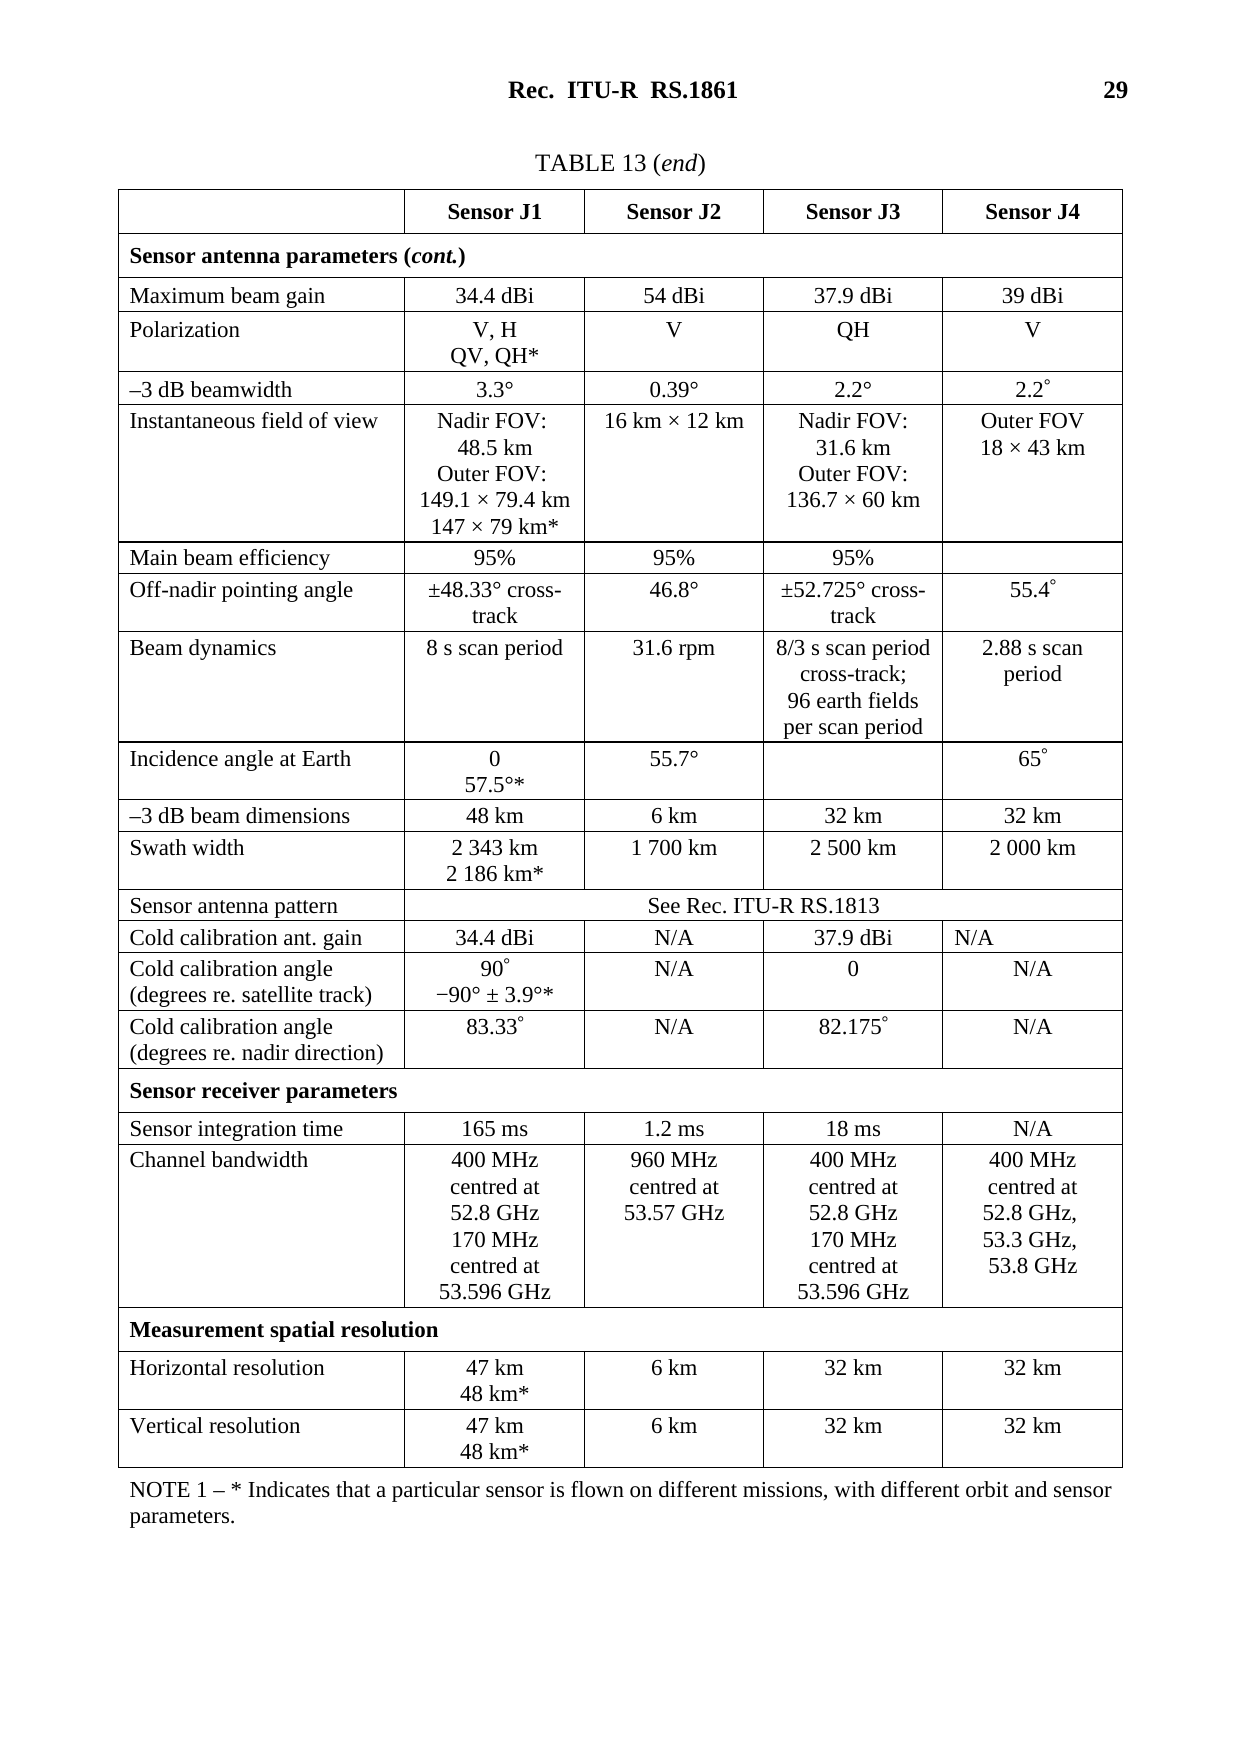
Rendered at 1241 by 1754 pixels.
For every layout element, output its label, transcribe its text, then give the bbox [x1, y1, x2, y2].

table_cell 2 343 km 2 186 km* [405, 832, 584, 889]
table_cell NOTE 1 – * Indicates that a particular sensor is flown on different missions, with different orbit and sensor parameters. [118, 1468, 1122, 1529]
table_cell N/A [943, 1011, 1122, 1068]
table_cell Sensor receiver parameters [119, 1069, 1122, 1112]
table_cell 8 s scan period [405, 632, 584, 741]
table_cell 95% [405, 543, 584, 573]
table_header Sensor J4 [943, 190, 1122, 233]
table_cell Maximum beam gain [119, 278, 404, 311]
table_cell 0.39° [585, 372, 763, 404]
table_cell 0 [764, 953, 942, 1010]
table_cell 37.9 dBi [764, 921, 942, 952]
table_cell 400 MHz centred at 52.8 GHz 170 MHz centred at 53.596 GHz [764, 1145, 942, 1307]
table_cell V, H QV, QH* [405, 312, 584, 371]
table_cell 32 km [764, 1410, 942, 1467]
table_cell 32 km [943, 1352, 1122, 1409]
table_cell N/A [943, 953, 1122, 1010]
table_cell Off-nadir pointing angle [119, 574, 404, 631]
table_cell 32 km [764, 1352, 942, 1409]
table_cell ±52.725° cross-track [764, 574, 942, 631]
table_cell Nadir FOV: 48.5 km Outer FOV: 149.1 × 79.4 km 147 × 79 km* [405, 405, 584, 541]
table_cell Sensor integration time [119, 1113, 404, 1143]
table_cell 2 000 km [943, 832, 1122, 889]
table_cell Vertical resolution [119, 1410, 404, 1467]
table_header Sensor J1 [405, 190, 584, 233]
table_cell 55.4 [943, 574, 1122, 631]
table_cell 3.3° [405, 372, 584, 404]
table_cell 32 km [943, 1410, 1122, 1467]
table_header Sensor J3 [764, 190, 942, 233]
table_cell 34.4 dBi [405, 921, 584, 952]
table_cell 6 km [585, 800, 763, 831]
table_cell 47 km 48 km* [405, 1352, 584, 1409]
table_cell Main beam efficiency [119, 543, 404, 573]
table_cell 47 km 48 km* [405, 1410, 584, 1467]
table_cell Swath width [119, 832, 404, 889]
table_cell 400 MHz centred at 52.8 GHz, 53.3 GHz, 53.8 GHz [943, 1145, 1122, 1307]
table_cell N/A [943, 921, 1122, 952]
table_cell 65 [943, 743, 1122, 799]
table_header [119, 190, 404, 233]
table_cell [764, 743, 942, 799]
table_cell 1.2 ms [585, 1113, 763, 1143]
table_cell Outer FOV 18 × 43 km [943, 405, 1122, 541]
table_cell See Rec. ITU-R RS.1813 [405, 890, 1122, 920]
table_cell 83.33 [405, 1011, 584, 1068]
table_cell Measurement spatial resolution [119, 1308, 1122, 1351]
table_cell 32 km [943, 800, 1122, 831]
table_cell 6 km [585, 1410, 763, 1467]
table_cell 2.2° [764, 372, 942, 404]
table_cell 1 700 km [585, 832, 763, 889]
table_cell Incidence angle at Earth [119, 743, 404, 799]
table_cell 90 −90° ± 3.9°* [405, 953, 584, 1010]
table_cell [943, 543, 1122, 573]
table_cell 31.6 rpm [585, 632, 763, 741]
table_cell –3 dB beam dimensions [119, 800, 404, 831]
table_cell Beam dynamics [119, 632, 404, 741]
table_cell V [943, 312, 1122, 371]
table_cell –3 dB beamwidth [119, 372, 404, 404]
table_cell 39 dBi [943, 278, 1122, 311]
table_cell 8/3 s scan period cross-track; 96 earth fields per scan period [764, 632, 942, 741]
table_cell 18 ms [764, 1113, 942, 1143]
table_cell 82.175 [764, 1011, 942, 1068]
table_cell 95% [585, 543, 763, 573]
table_cell N/A [585, 1011, 763, 1068]
table_cell 960 MHz centred at 53.57 GHz [585, 1145, 763, 1307]
table_cell Horizontal resolution [119, 1352, 404, 1409]
table_cell ±48.33° cross-track [405, 574, 584, 631]
table_cell 6 km [585, 1352, 763, 1409]
table_cell Cold calibration ant. gain [119, 921, 404, 952]
table_cell QH [764, 312, 942, 371]
table_cell N/A [585, 953, 763, 1010]
table_cell Nadir FOV: 31.6 km Outer FOV: 136.7 × 60 km [764, 405, 942, 541]
table_cell 48 km [405, 800, 584, 831]
table_cell Sensor antenna parameters (cont.) [119, 234, 1122, 277]
text TABLE 13 (end) [118, 148, 1122, 176]
table_cell Channel bandwidth [119, 1145, 404, 1307]
table_cell 0 57.5°* [405, 743, 584, 799]
table_cell Polarization [119, 312, 404, 371]
table_cell Instantaneous field of view [119, 405, 404, 541]
table_cell 54 dBi [585, 278, 763, 311]
table_cell 2.2 [943, 372, 1122, 404]
table_cell 400 MHz centred at 52.8 GHz 170 MHz centred at 53.596 GHz [405, 1145, 584, 1307]
table_cell Cold calibration angle (degrees re. satellite track) [119, 953, 404, 1010]
table_cell Cold calibration angle (degrees re. nadir direction) [119, 1011, 404, 1068]
table_cell 2 500 km [764, 832, 942, 889]
table_cell N/A [943, 1113, 1122, 1143]
table_cell 46.8° [585, 574, 763, 631]
table_cell N/A [585, 921, 763, 952]
table_cell 34.4 dBi [405, 278, 584, 311]
table_cell 16 km × 12 km [585, 405, 763, 541]
table_cell 55.7° [585, 743, 763, 799]
table_cell 165 ms [405, 1113, 584, 1143]
table_cell 95% [764, 543, 942, 573]
table_cell 37.9 dBi [764, 278, 942, 311]
table_cell V [585, 312, 763, 371]
table_cell 32 km [764, 800, 942, 831]
table_header Sensor J2 [585, 190, 763, 233]
table_cell 2.88 s scan period [943, 632, 1122, 741]
table_cell Sensor antenna pattern [119, 890, 404, 920]
